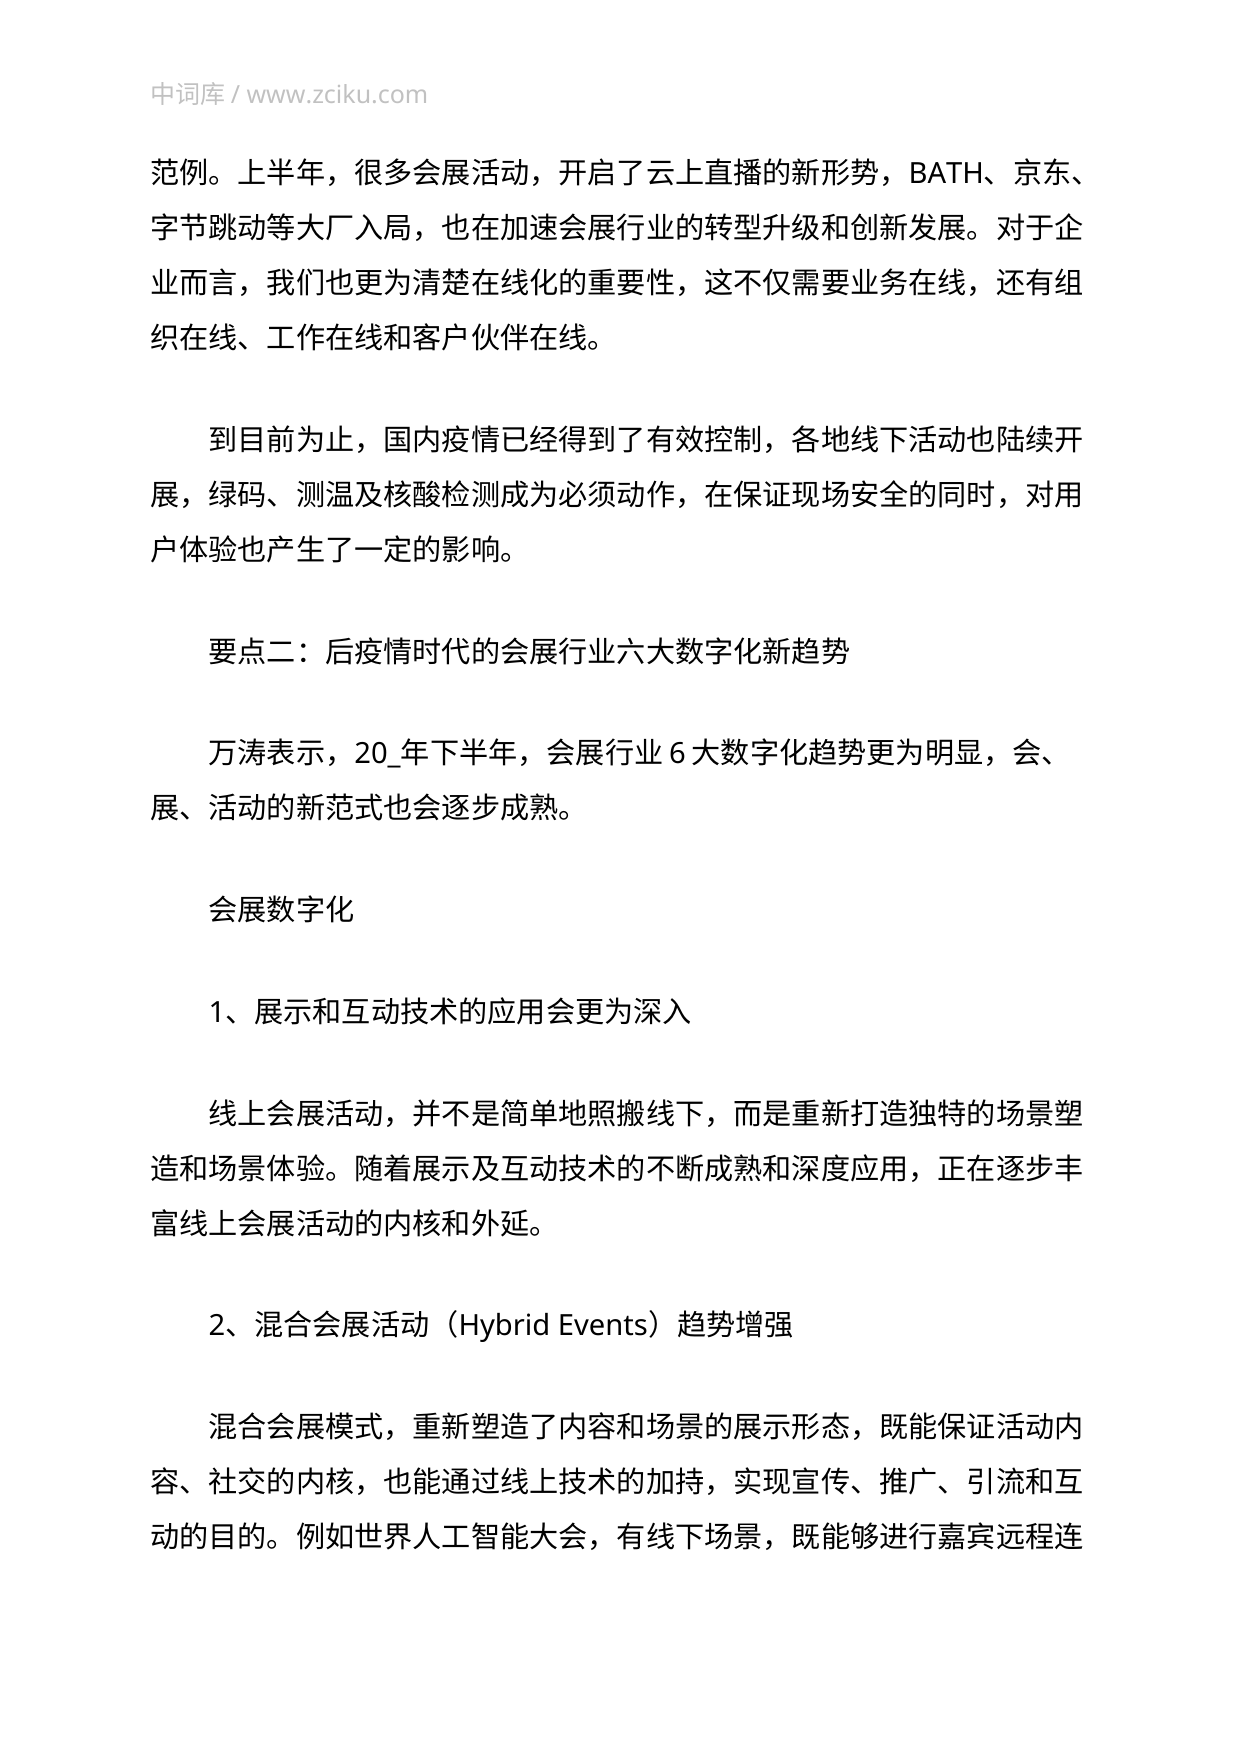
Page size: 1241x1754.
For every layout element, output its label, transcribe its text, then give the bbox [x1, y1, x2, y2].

text 要点二：后疫情时代的会展行业六大数字化新趋势 [150, 628, 1090, 670]
text 2、混合会展活动（Hybrid Events）趋势增强 [150, 1302, 1090, 1344]
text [150, 1404, 1090, 1556]
text 到目前为止，国内疫情已经得到了有效控制，各地线下活动也陆续开展，绿码、测温及核酸检测成为必须动作，在保证现场安全的同时，对用户体验也产生了一定的影响。 [150, 417, 1090, 569]
text 万涛表示，20_年下半年，会展行业6大数字化趋势更为明显，会、展、活动的新范式也会逐步成熟。 [150, 730, 1090, 827]
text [150, 150, 1090, 357]
text 线上会展活动，并不是简单地照搬线下，而是重新打造独特的场景塑造和场景体验。随着展示及互动技术的不断成熟和深度应用，正在逐步丰富线上会展活动的内核和外延。 [150, 1090, 1090, 1242]
text 1、展示和互动技术的应用会更为深入 [150, 988, 1090, 1031]
text 会展数字化 [150, 887, 1090, 929]
